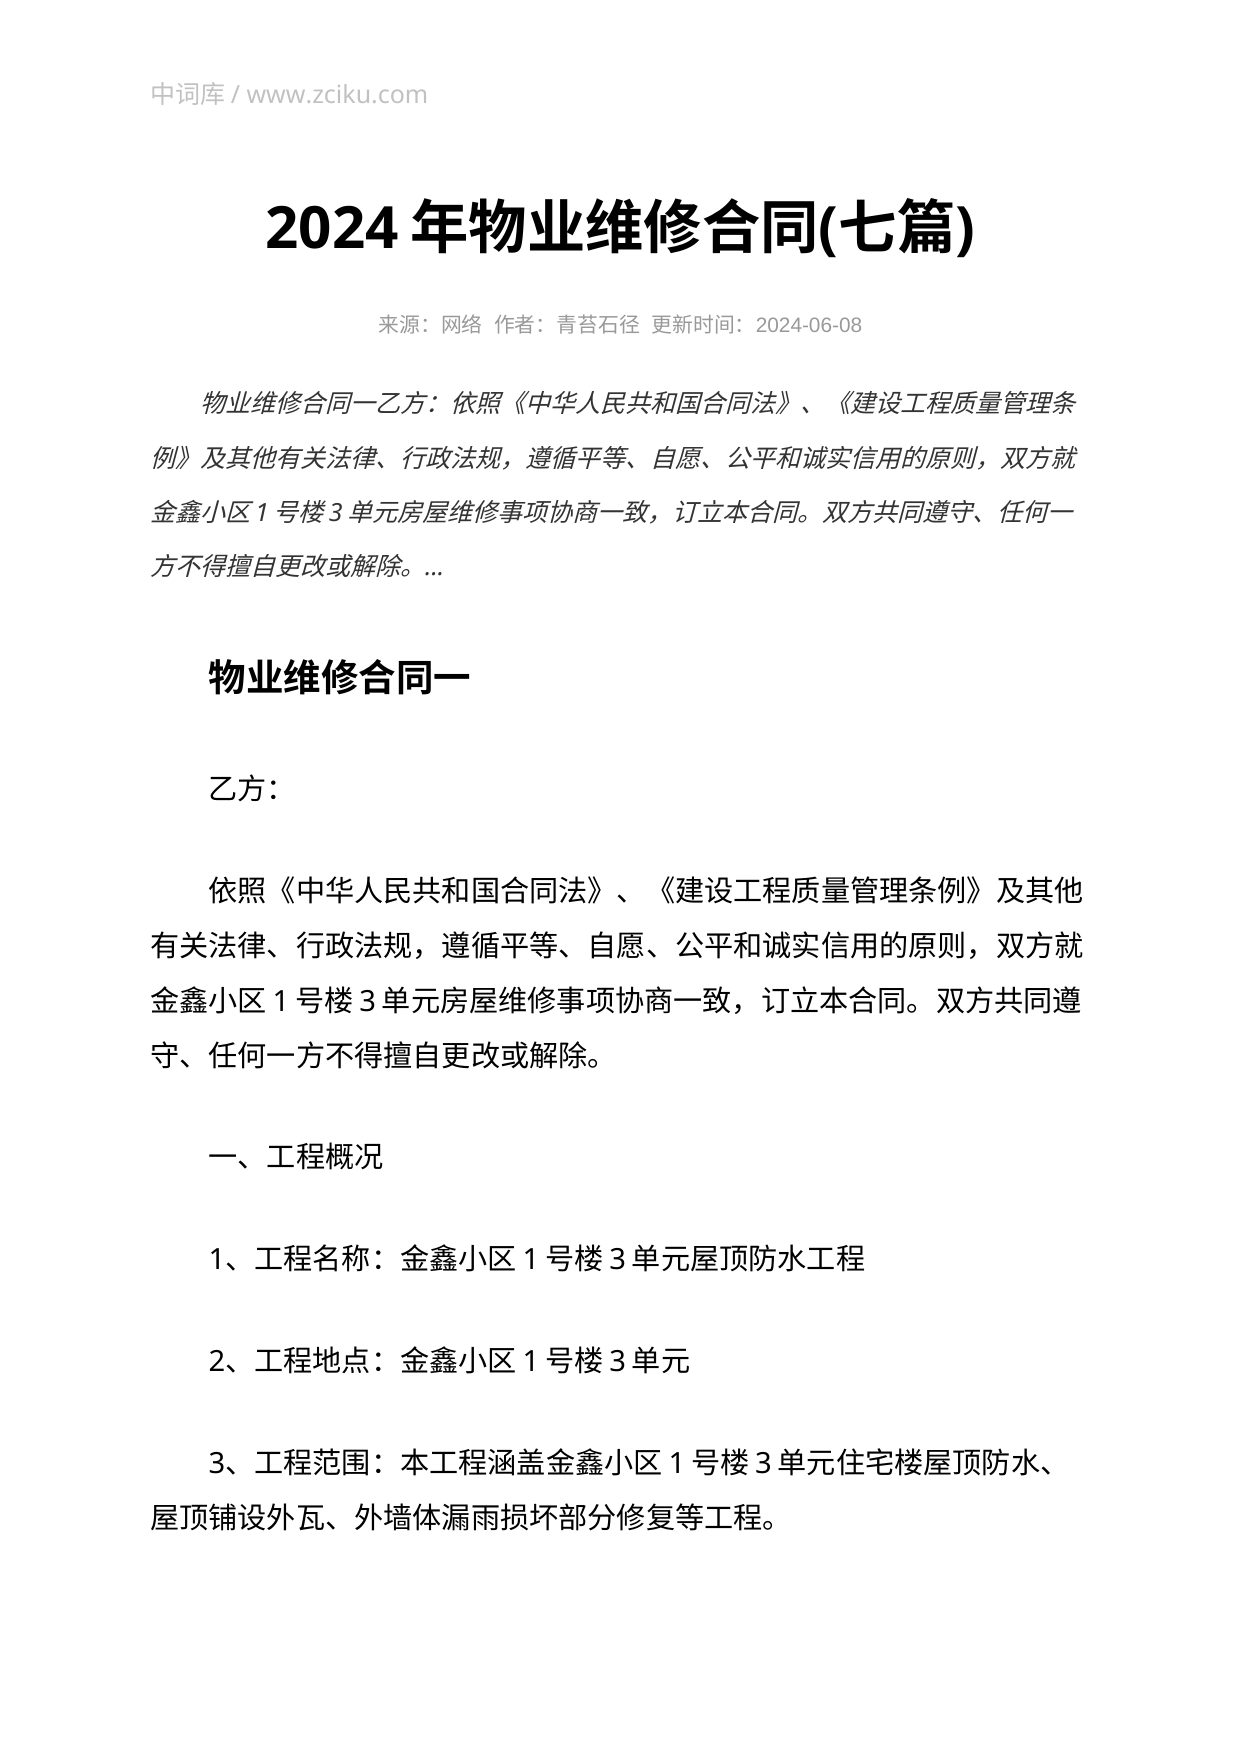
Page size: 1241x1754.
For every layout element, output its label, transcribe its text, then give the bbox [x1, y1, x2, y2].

text 一、工程概况 [150, 1134, 1090, 1176]
text 依照《中华人民共和国合同法》、《建设工程质量管理条例》及其他有关法律、行政法规，遵循平等、自愿、公平和诚实信用的原则，双方就金鑫小区1号楼3单元房屋维修事项协商一致，订立本合同。双方共同遵守、任何一方不得擅自更改或解除。 [150, 867, 1090, 1074]
text 物业维修合同一 [150, 648, 1090, 702]
text 物业维修合同一乙方：依照《中华人民共和国合同法》、《建设工程质量管理条例》及其他有关法律、行政法规，遵循平等、自愿、公平和诚实信用的原则，双方就金鑫小区1号楼3单元房屋维修事项协商一致，订立本合同。双方共同遵守、任何一方不得擅自更改或解除。... [150, 384, 1090, 583]
text 1、工程名称：金鑫小区1号楼3单元屋顶防水工程 [150, 1236, 1090, 1278]
text 3、工程范围：本工程涵盖金鑫小区1号楼3单元住宅楼屋顶防水、屋顶铺设外瓦、外墙体漏雨损坏部分修复等工程。 [150, 1439, 1090, 1537]
text 2、工程地点：金鑫小区1号楼3单元 [150, 1338, 1090, 1380]
text 来源：网络 作者：青苔石径 更新时间：2024-06-08 [150, 313, 1090, 337]
subtitle 2024年物业维修合同(七篇) [150, 181, 1090, 266]
text 乙方： [150, 766, 1090, 808]
